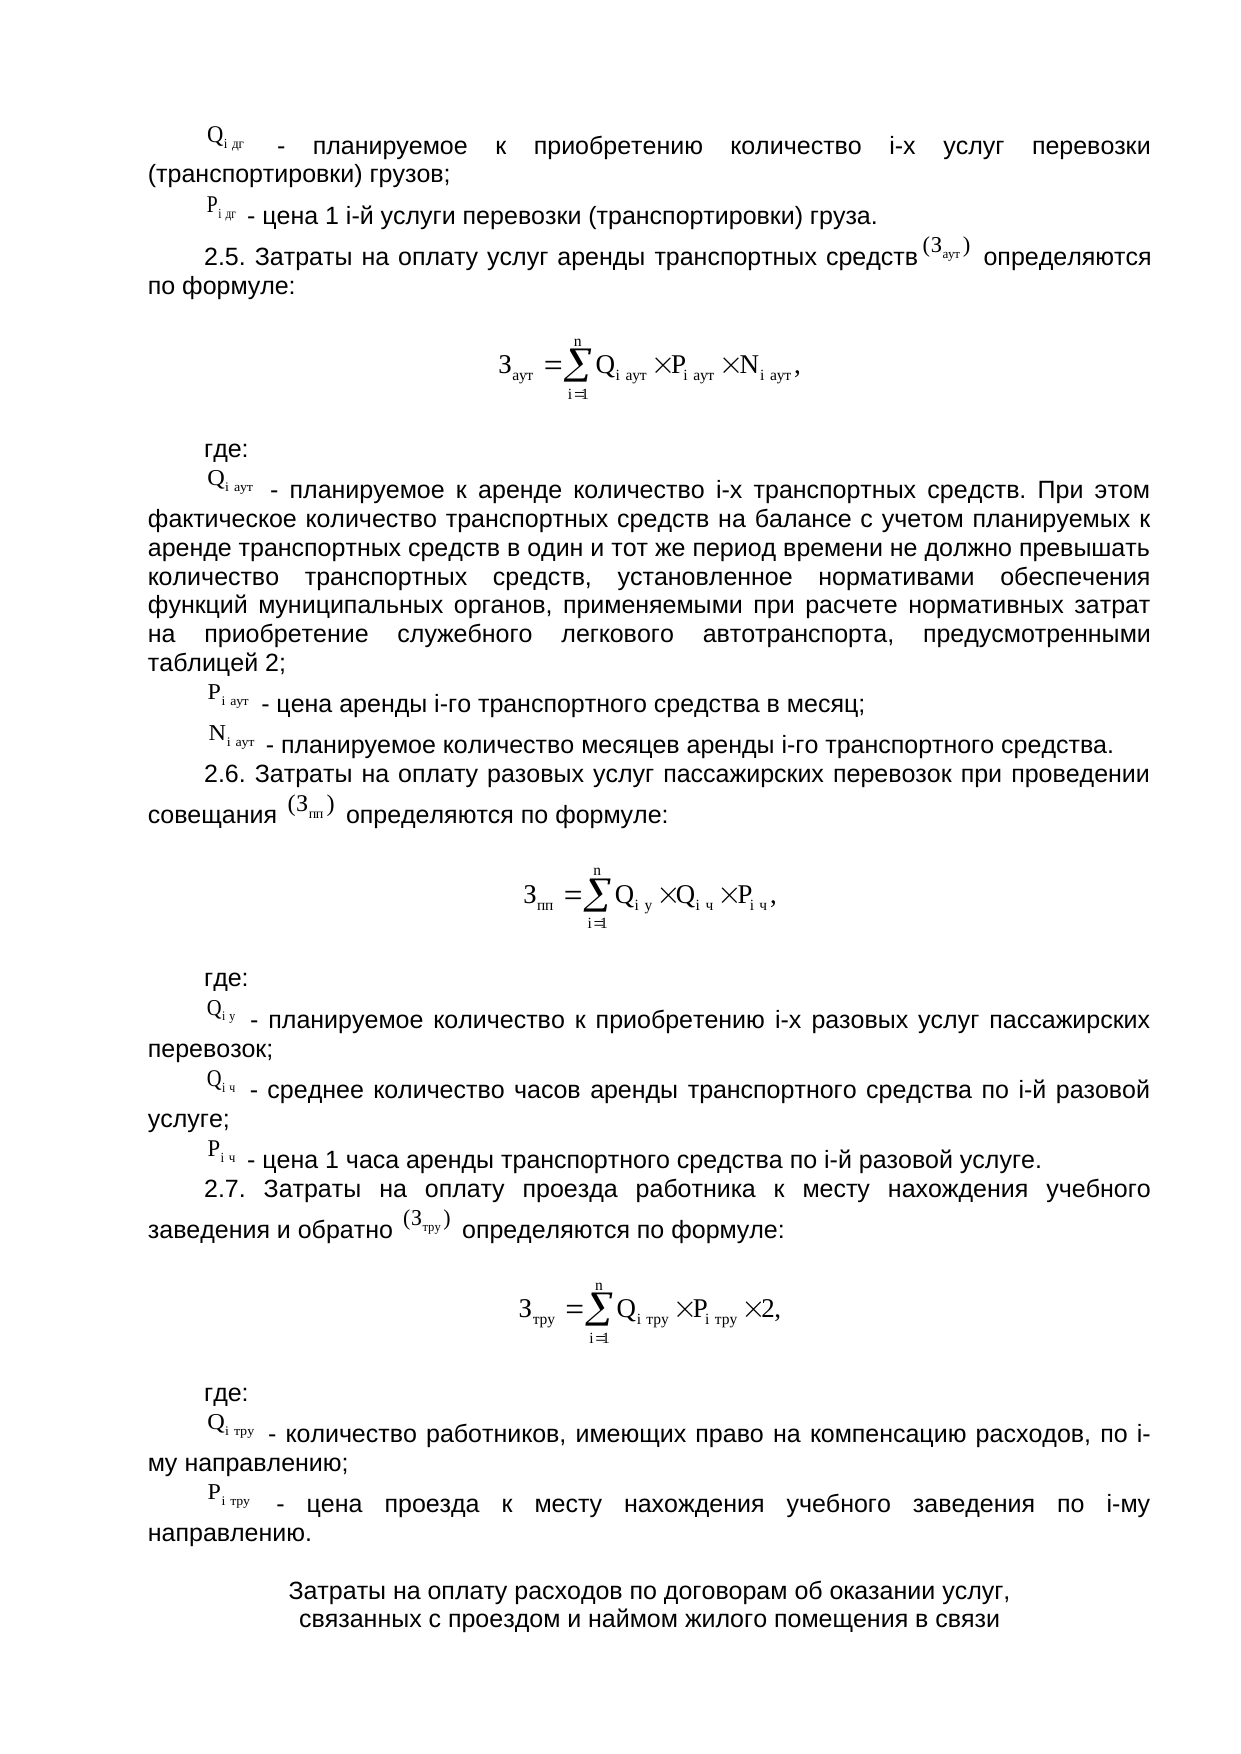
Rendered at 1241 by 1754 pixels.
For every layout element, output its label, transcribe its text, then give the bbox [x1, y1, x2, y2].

text Затраты на оплату расходов по договорам об оказании услуг, [148, 1576, 1152, 1604]
text - планируемое к приобретению количество i-х услуг перевозки (транспортировки) грузов; [148, 118, 1152, 188]
text - количество работников, имеющих право на компенсацию расходов, по i-му направлению; [148, 1407, 1152, 1477]
text 2.7. Затраты на оплату проезда работника к месту нахождения учебного заведения и обратно определяются по формуле: [148, 1174, 1152, 1244]
text - планируемое к аренде количество i-х транспортных средств. При этом фактическое количество транспортных средств на балансе с учетом планируемых к аренде транспортных средств в один и тот же период времени не должно превышать количество транспортных средств, установленное нормативами обеспечения функций муниципальных органов, применяемыми при расчете нормативных затрат на приобретение служебного легкового автотранспорта, предусмотренными таблицей 2; [148, 463, 1152, 676]
text - цена 1 i-й услуги перевозки (транспортировки) груза. [148, 188, 1152, 229]
text где: [148, 434, 1152, 463]
text - среднее количество часов аренды транспортного средства по i-й разовой услуге; [148, 1062, 1152, 1132]
text - цена 1 часа аренды транспортного средства по i-й разовой услуге. [148, 1132, 1152, 1174]
text - цена аренды i-го транспортного средства в месяц; [148, 676, 1152, 718]
text 2.5. Затраты на оплату услуг аренды транспортных средств определяются по формуле: [148, 229, 1152, 300]
text - цена проезда к месту нахождения учебного заведения по i-му направлению. [148, 1477, 1152, 1547]
text связанных с проездом и наймом жилого помещения в связи [148, 1604, 1152, 1633]
text 2.6. Затраты на оплату разовых услуг пассажирских перевозок при проведении совещания определяются по формуле: [148, 759, 1152, 829]
text где: [148, 1378, 1152, 1407]
text где: [148, 963, 1152, 992]
text - планируемое количество к приобретению i-х разовых услуг пассажирских перевозок; [148, 992, 1152, 1062]
text - планируемое количество месяцев аренды i-го транспортного средства. [148, 718, 1152, 759]
